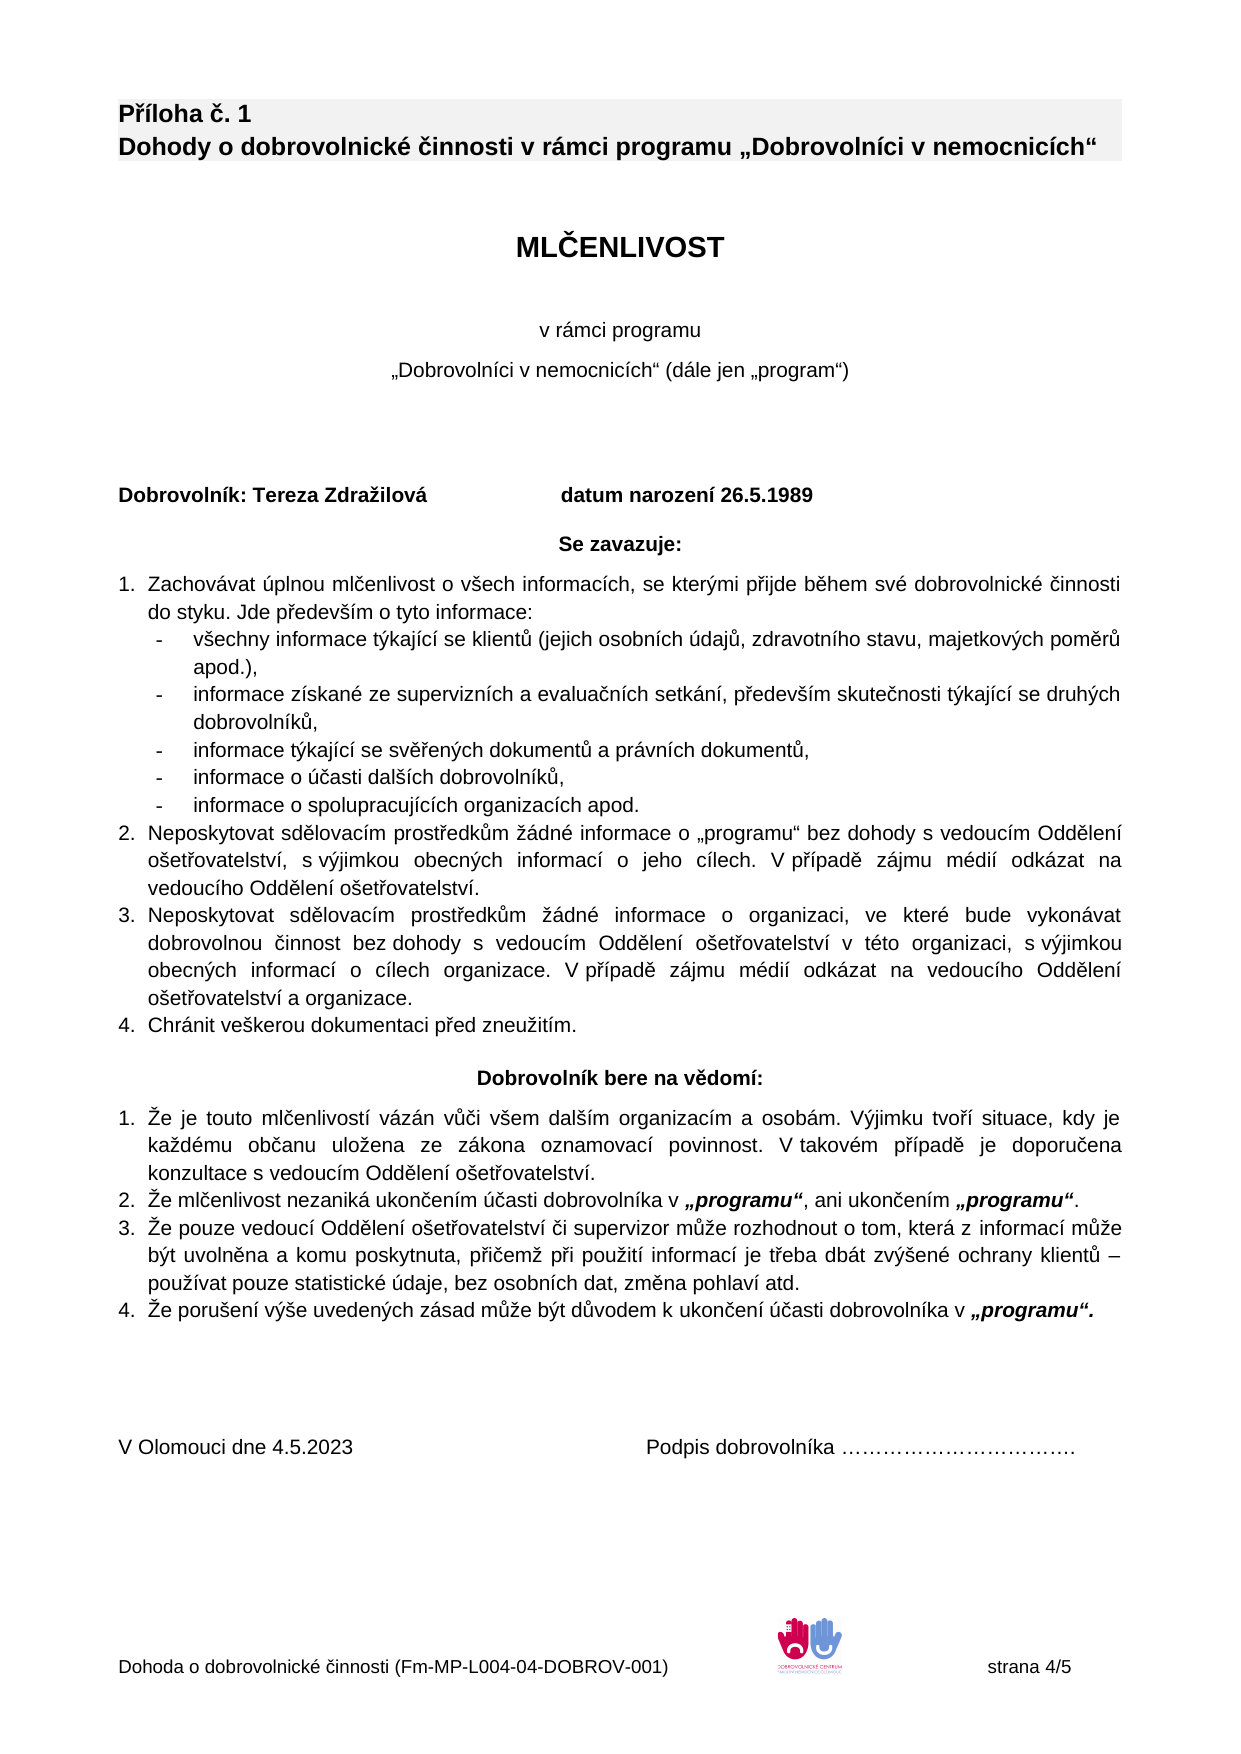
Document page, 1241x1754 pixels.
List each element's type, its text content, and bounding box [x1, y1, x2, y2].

list Že pouze vedoucí Oddělení ošetřovatelství či supervizor může rozhodnout o tom, která z informací může být uvolněna a komu poskytnuta, přičemž při použití informací je třeba dbát zvýšené ochrany klientů – používat pouze statistické údaje, bez osobních dat, změna pohlaví atd. [118, 1216, 1122, 1294]
list informace o účasti dalších dobrovolníků, [156, 765, 1122, 789]
list informace získané ze supervizních a evaluačních setkání, především skutečnosti týkající se druhých dobrovolníků, [156, 682, 1122, 734]
list Zachovávat úplnou mlčenlivost o všech informacích, se kterými přijde během své dobrovolnické činnosti do styku. Jde především o tyto informace: [118, 572, 1122, 623]
subtitle Dobrovolník bere na vědomí: [118, 1066, 1122, 1089]
subtitle Se zavazuje: [118, 532, 1122, 556]
list Že je touto mlčenlivostí vázán vůči všem dalším organizacím a osobám. Výjimku tvoří situace, kdy je každému občanu uložena ze zákona oznamovací povinnost. V takovém případě je doporučena konzultace s vedoucím Oddělení ošetřovatelství. [118, 1106, 1122, 1184]
list informace týkající se svěřených dokumentů a právních dokumentů, [156, 737, 1122, 762]
picture [777, 1618, 842, 1674]
list informace o spolupracujících organizacích apod. [156, 793, 1122, 817]
subtitle MLČENLIVOST [118, 230, 1122, 264]
list Neposkytovat sdělovacím prostředkům žádné informace o organizaci, ve které bude vykonávat dobrovolnou činnost bez dohody s vedoucím Oddělení ošetřovatelství v této organizaci, s výjimkou obecných informací o cílech organizace. V případě zájmu médií odkázat na vedoucího Oddělení ošetřovatelství a organizace. [118, 903, 1122, 1009]
text v rámci programu [118, 318, 1122, 342]
list Chránit veškerou dokumentaci před zneužitím. [118, 1013, 1122, 1037]
list Že porušení výše uvedených zásad může být důvodem k ukončení účasti dobrovolníka v „programu“. [118, 1298, 1122, 1322]
list všechny informace týkající se klientů (jejich osobních údajů, zdravotního stavu, majetkových poměrů apod.), [156, 627, 1122, 679]
list Neposkytovat sdělovacím prostředkům žádné informace o „programu“ bez dohody s vedoucím Oddělení ošetřovatelství, s výjimkou obecných informací o jeho cílech. V případě zájmu médií odkázat na vedoucího Oddělení ošetřovatelství. [118, 821, 1122, 899]
text Příloha č. 1 Dohody o dobrovolnické činnosti v rámci programu „Dobrovolníci v nemocnicích“ [118, 99, 1122, 161]
text „Dobrovolníci v nemocnicích“ (dále jen „program“) [118, 358, 1122, 382]
list Že mlčenlivost nezaniká ukončením účasti dobrovolníka v „programu“, ani ukončením „programu“. [118, 1188, 1122, 1212]
text V Olomouci dne 4.5.2023 Podpis dobrovolníka ……………………………. [118, 1435, 1122, 1459]
subtitle Dobrovolník: Tereza Zdražilová datum narození 26.5.1989 [118, 483, 1122, 507]
